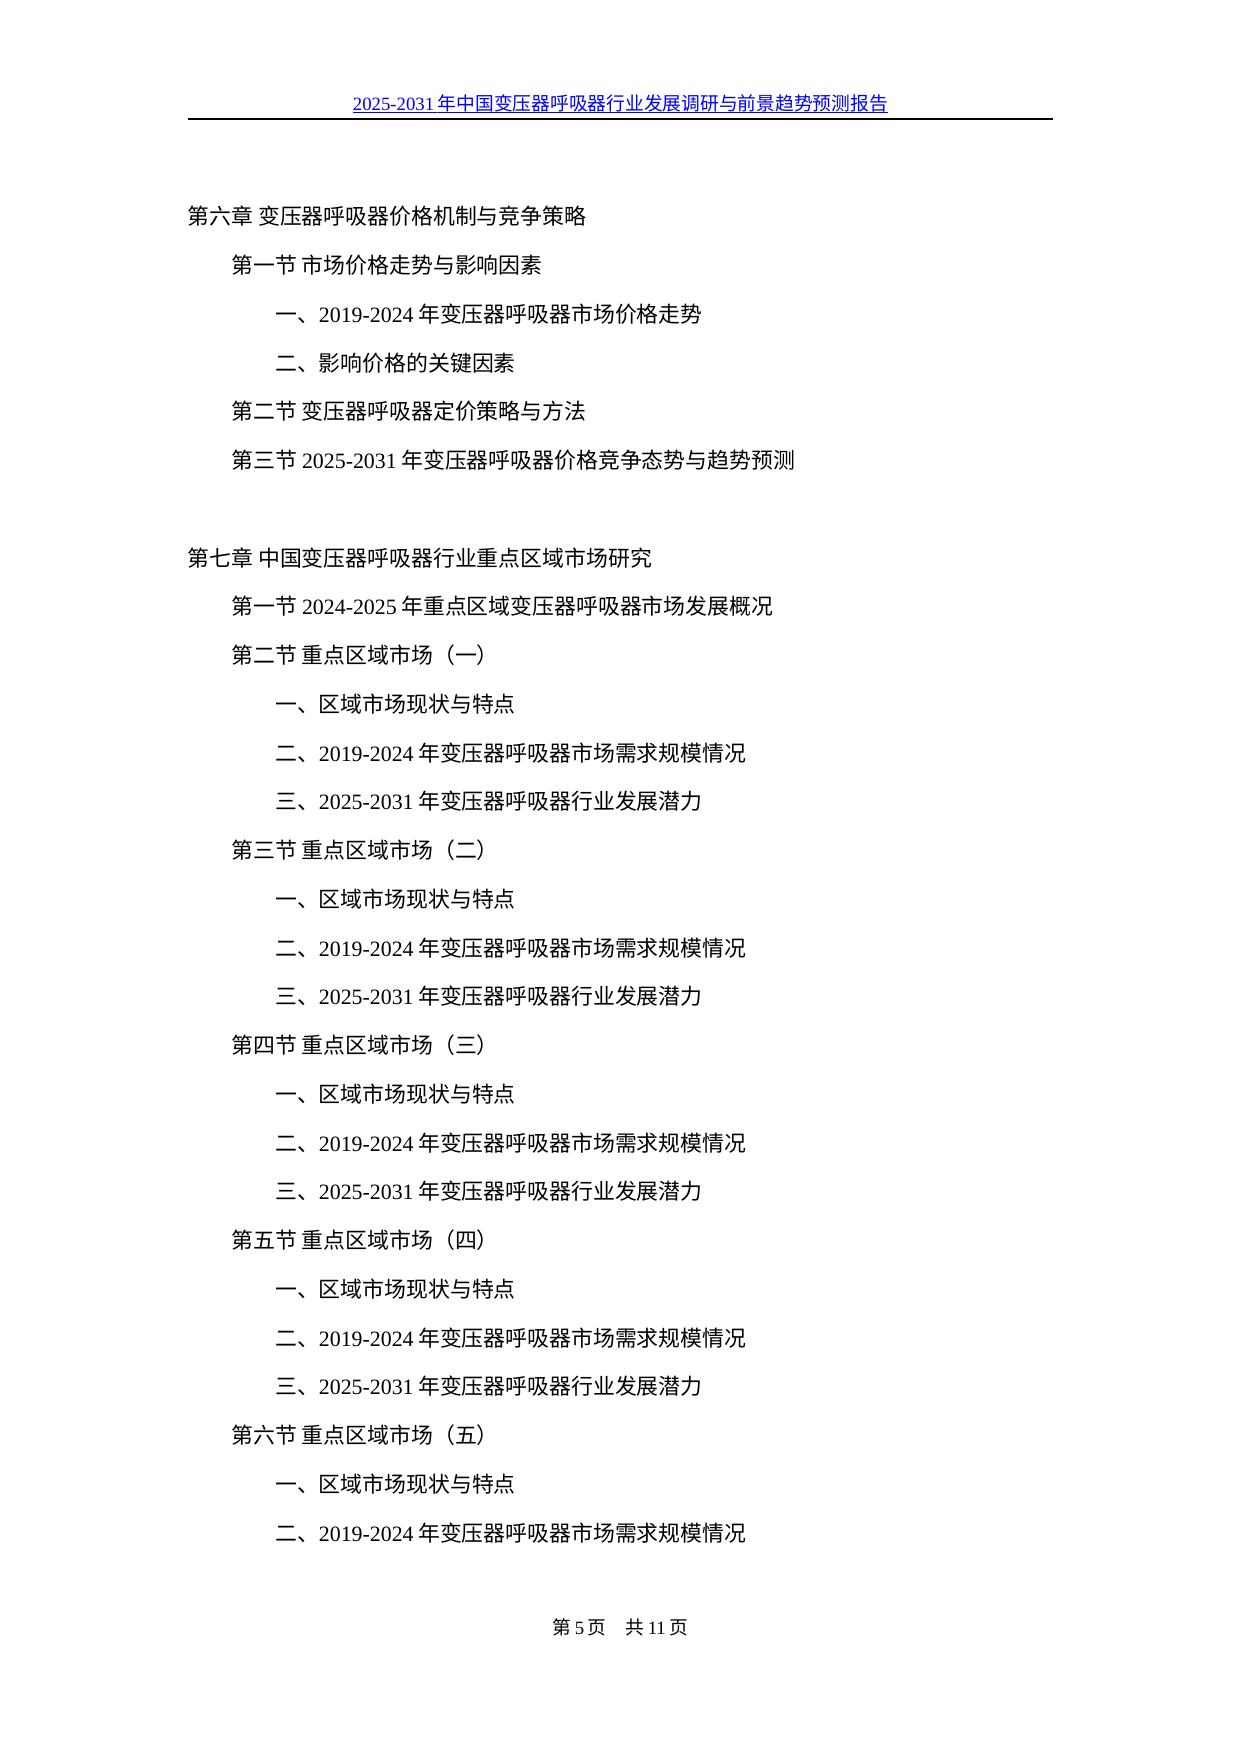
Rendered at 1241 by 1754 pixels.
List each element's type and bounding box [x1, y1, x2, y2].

text [187, 150, 1053, 1548]
